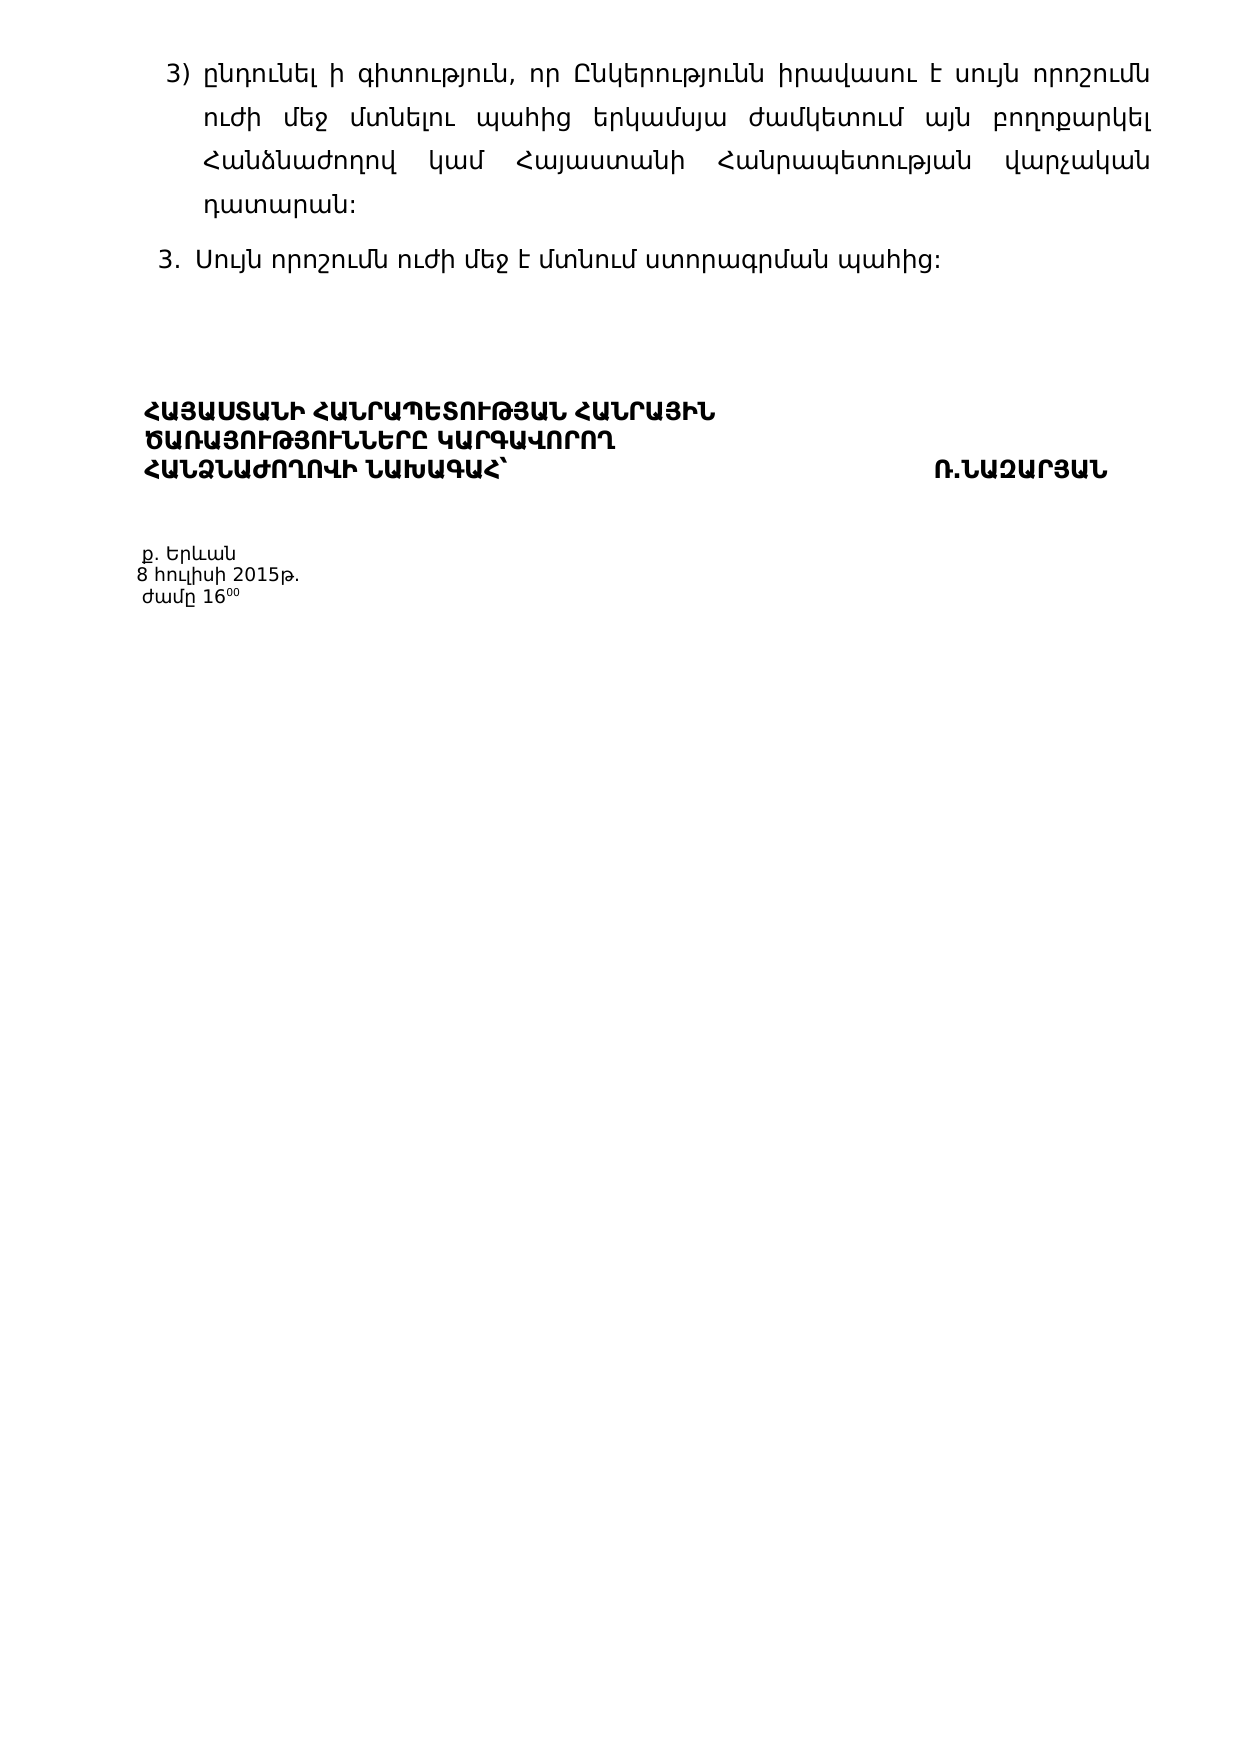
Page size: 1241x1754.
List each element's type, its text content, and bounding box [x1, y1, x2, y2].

text ք. Երևան [136, 542, 1152, 564]
text ժամը 1600 [136, 586, 1152, 608]
text 8 հուլիսի 2015թ. [136, 564, 1152, 586]
text ՀԱՅԱՍՏԱՆԻ ՀԱՆՐԱՊԵՏՈՒԹՅԱՆ ՀԱՆՐԱՅԻՆ [136, 397, 1122, 426]
list Սույն որոշումն ուժի մեջ է մտնում ստորագրման պահից: [157, 245, 1152, 274]
text ՀԱՆՁՆԱԺՈՂՈՎԻ ՆԱԽԱԳԱՀ՝ Ռ.ՆԱԶԱՐՅԱՆ [136, 455, 1152, 484]
text ԾԱՌԱՅՈՒԹՅՈՒՆՆԵՐԸ ԿԱՐԳԱՎՈՐՈՂ [136, 426, 1152, 455]
list ընդունել ի գիտություն, որ Ընկերությունն իրավասու է սույն որոշումն ուժի մեջ մտնելու պահից երկամսյա ժամկետում այն բողոքարկել Հանձնաժողով կամ Հայաստանի Հանրապետության վարչական դատարան: [165, 59, 1152, 219]
